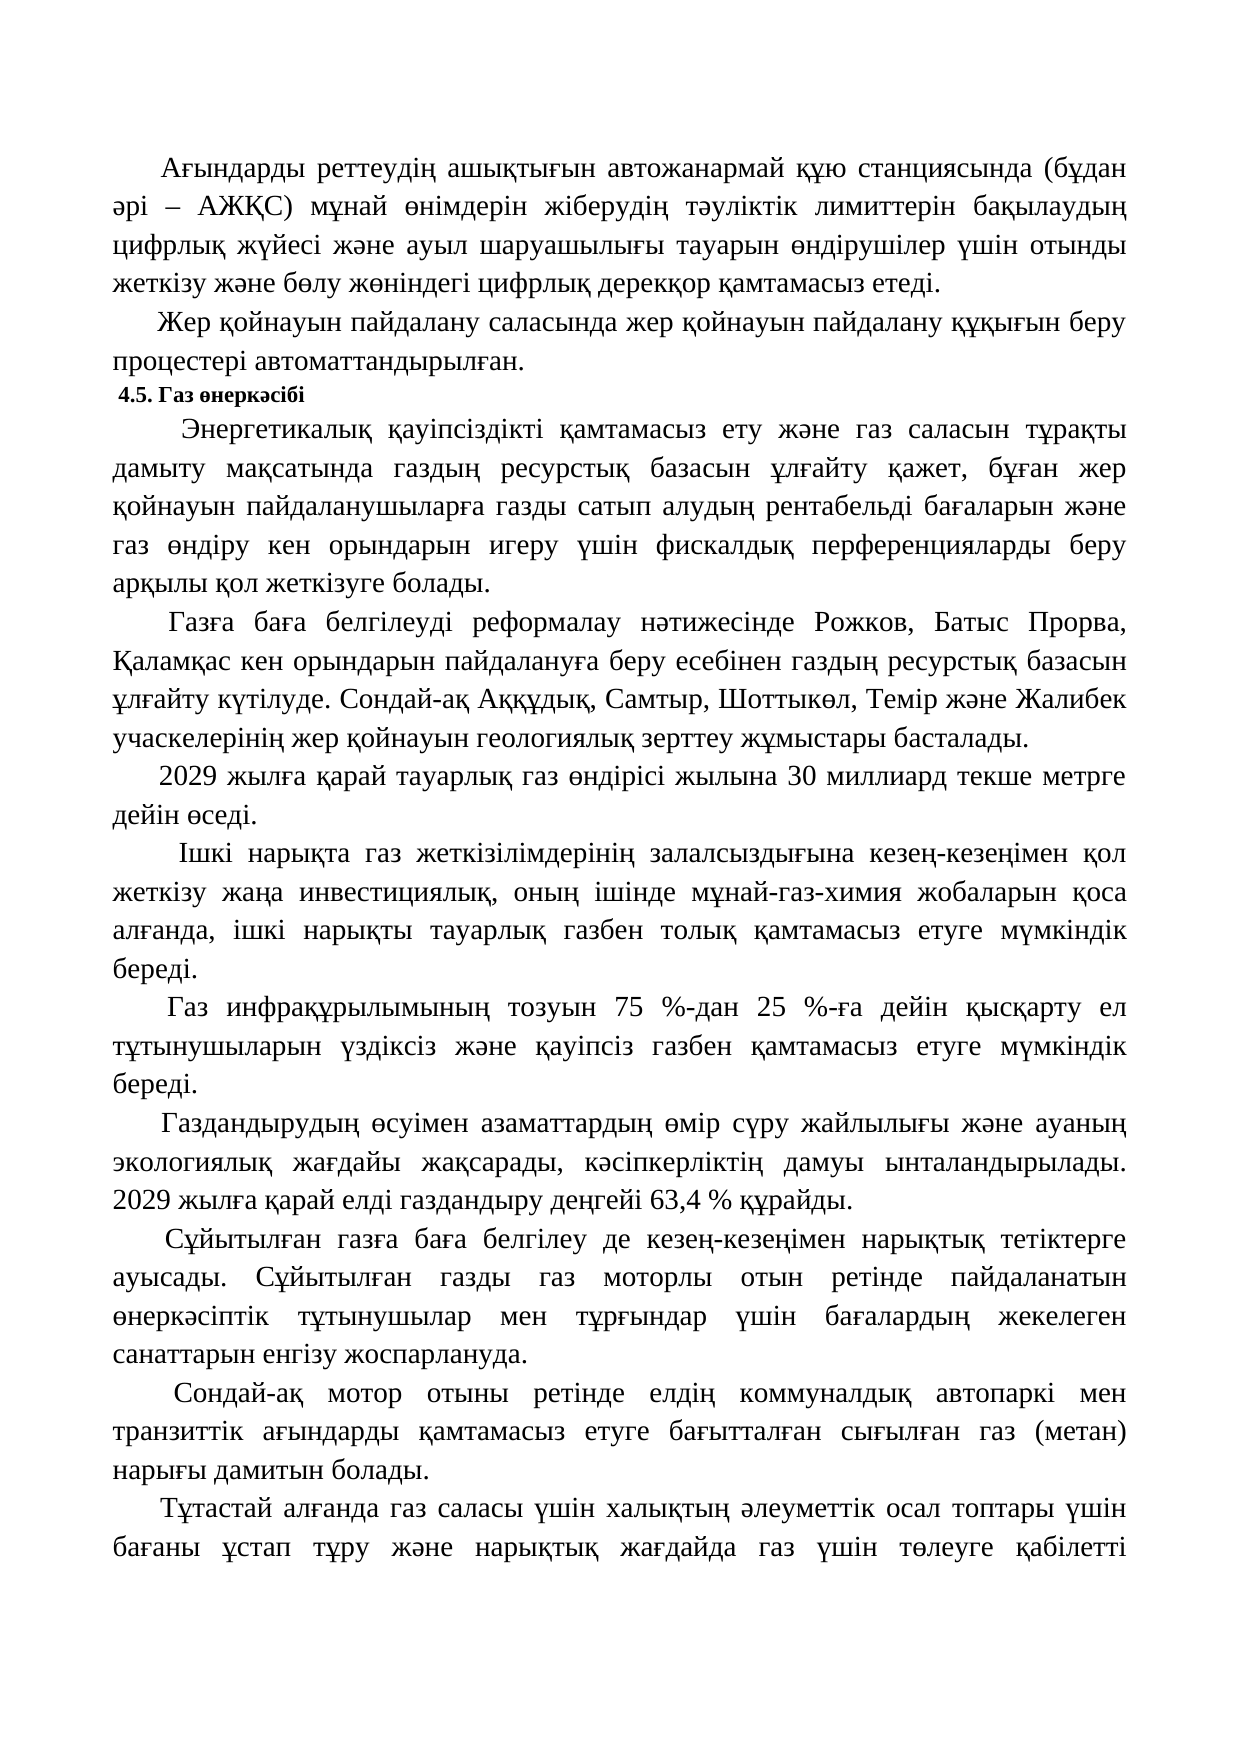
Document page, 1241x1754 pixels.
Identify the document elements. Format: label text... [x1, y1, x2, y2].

text 2029 жылға қарай тауарлық газ өндірісі жылына 30 миллиард текше метрге дейін өседі. [112, 758, 1128, 830]
text Сұйытылған газға баға белгілеу де кезең-кезеңімен нарықтық тетіктерге ауысады. Сұйытылған газды газ моторлы отын ретінде пайдаланатын өнеркәсіптік тұтынушылар мен тұрғындар үшін бағалардың жекелеген санаттарын енгізу жоспарлануда. [112, 1221, 1128, 1370]
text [112, 1491, 1128, 1563]
text Жер қойнауын пайдалану саласында жер қойнауын пайдалану құқығын беру процестері автоматтандырылған. [112, 304, 1128, 376]
text Энергетикалық қауіпсіздікті қамтамасыз ету және газ саласын тұрақты дамыту мақсатында газдың ресурстық базасын ұлғайту қажет, бұған жер қойнауын пайдаланушыларға газды сатып алудың рентабельді бағаларын және газ өндіру кен орындарын игеру үшін фискалдық перференцияларды беру арқылы қол жеткізуге болады. [112, 411, 1128, 599]
text Газ инфрақұрылымының тозуын 75 %-дан 25 %-ға дейін қысқарту ел тұтынушыларын үздіксіз және қауіпсіз газбен қамтамасыз етуге мүмкіндік береді. [112, 989, 1128, 1100]
text Газға баға белгілеуді реформалау нәтижесінде Рожков, Батыс Прорва, Қаламқас кен орындарын пайдалануға беру есебінен газдың ресурстық базасын ұлғайту күтілуде. Сондай-ақ Аққұдық, Самтыр, Шоттыкөл, Темір және Жалибек учаскелерінің жер қойнауын геологиялық зерттеу жұмыстары басталады. [112, 604, 1128, 753]
text Сондай-ақ мотор отыны ретінде елдің коммуналдық автопаркі мен транзиттік ағындарды қамтамасыз етуге бағытталған сығылған газ (метан) нарығы дамитын болады. [112, 1375, 1128, 1486]
text Газдандырудың өсуімен азаматтардың өмір сүру жайлылығы және ауаның экологиялық жағдайы жақсарады, кәсіпкерліктің дамуы ынталандырылады. 2029 жылға қарай елді газдандыру деңгейі 63,4 % құрайды. [112, 1105, 1128, 1216]
text Ағындарды реттеудің ашықтығын автожанармай құю станциясында (бұдан әрі – АЖҚС) мұнай өнімдерін жіберудің тәуліктік лимиттерін бақылаудың цифрлық жүйесі және ауыл шаруашылығы тауарын өндірушілер үшін отынды жеткізу және бөлу жөніндегі цифрлық дерекқор қамтамасыз етеді. [112, 150, 1128, 299]
text 4.5. Газ өнеркәсібі [112, 381, 1128, 408]
text Ішкі нарықта газ жеткізілімдерінің залалсыздығына кезең-кезеңімен қол жеткізу жаңа инвестициялық, оның ішінде мұнай-газ-химия жобаларын қоса алғанда, ішкі нарықты тауарлық газбен толық қамтамасыз етуге мүмкіндік береді. [112, 835, 1128, 984]
